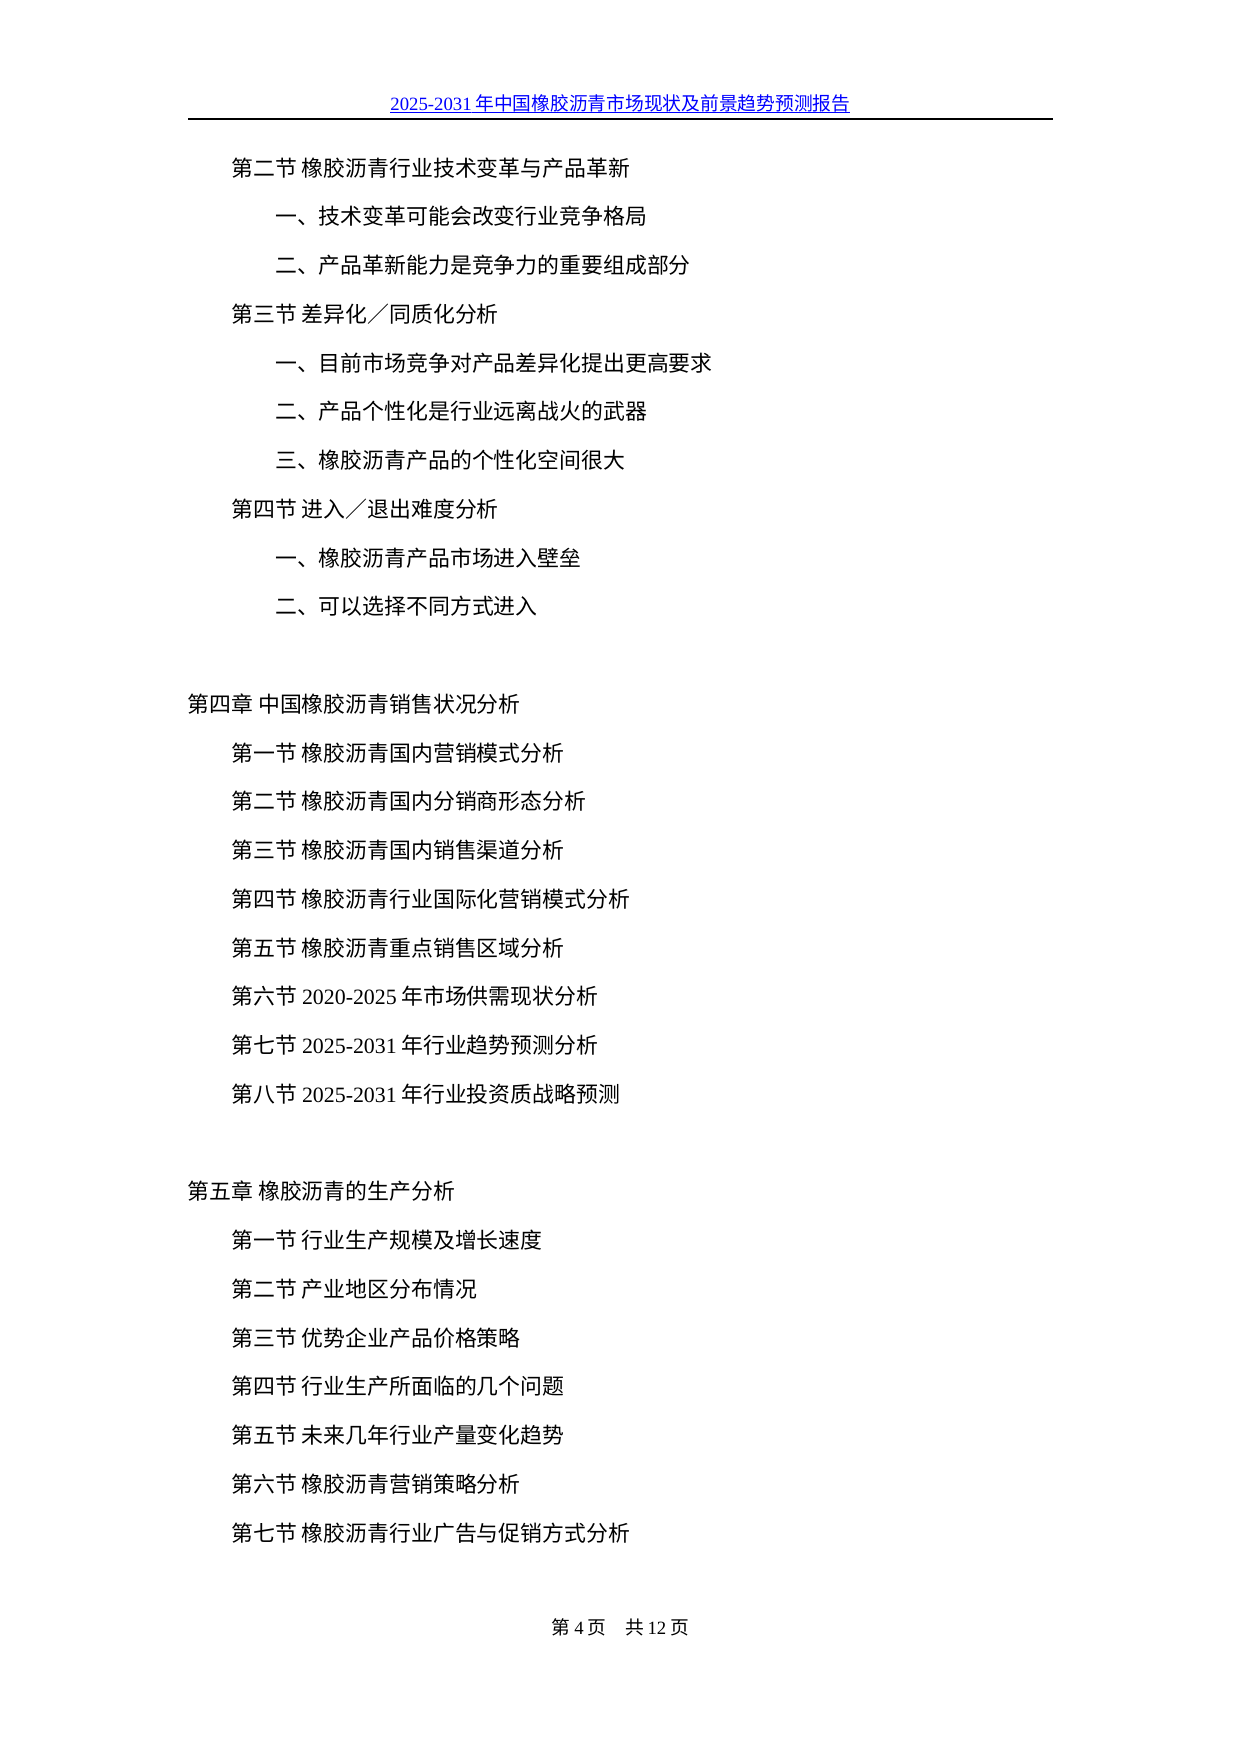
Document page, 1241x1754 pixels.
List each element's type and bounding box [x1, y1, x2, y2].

text [187, 150, 1053, 1548]
